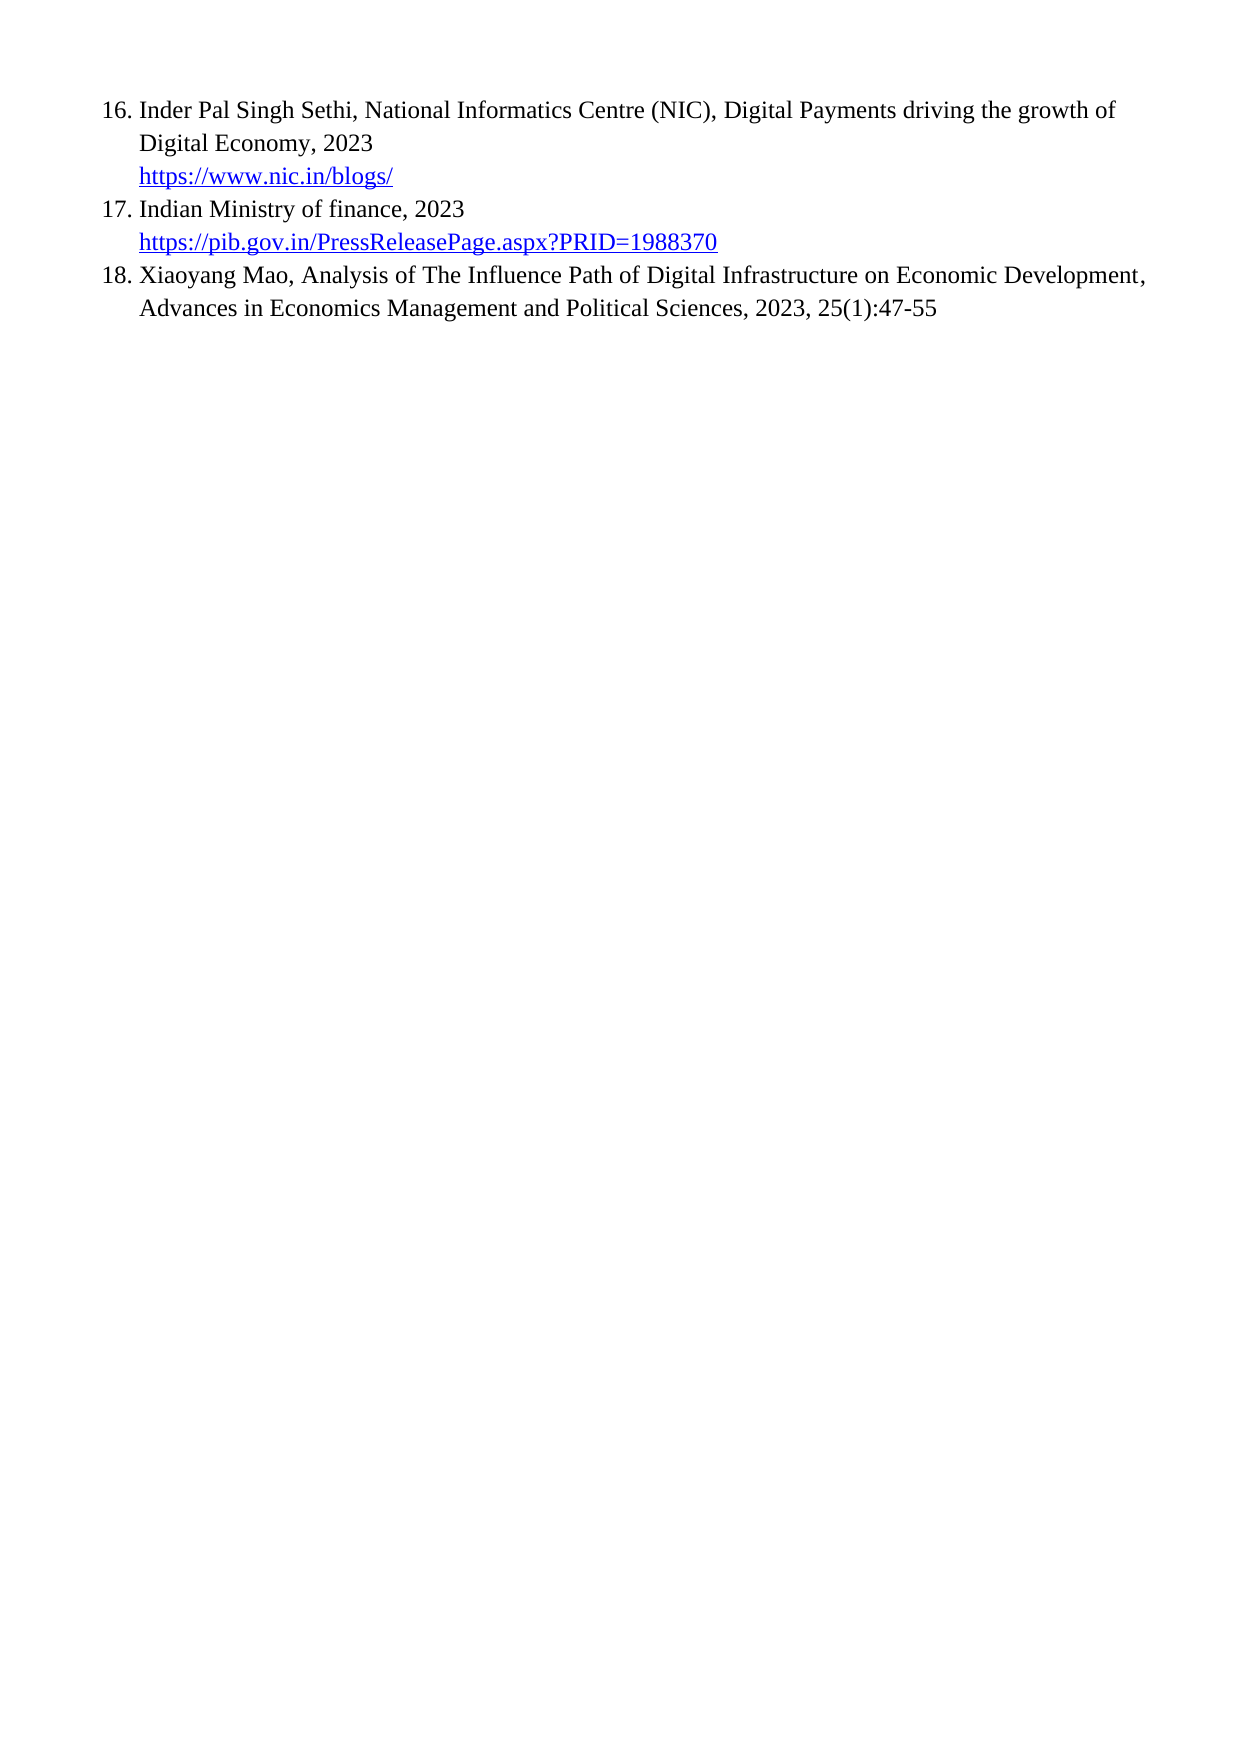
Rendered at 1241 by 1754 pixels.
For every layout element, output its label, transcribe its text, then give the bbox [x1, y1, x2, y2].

list Indian Ministry of finance, 2023 [101, 194, 1146, 223]
list Inder Pal Singh Sethi, National Informatics Centre (NIC), Digital Payments driving the growth of Digital Economy, 2023 [101, 95, 1146, 157]
list https://pib.gov.in/PressReleasePage.aspx?PRID=1988370 [139, 227, 1146, 256]
list https://www.nic.in/blogs/ [139, 161, 1146, 189]
list Xiaoyang Mao, Analysis of The Influence Path of Digital Infrastructure on Economic Development, Advances in Economics Management and Political Sciences, 2023, 25(1):47-55 [101, 260, 1146, 322]
